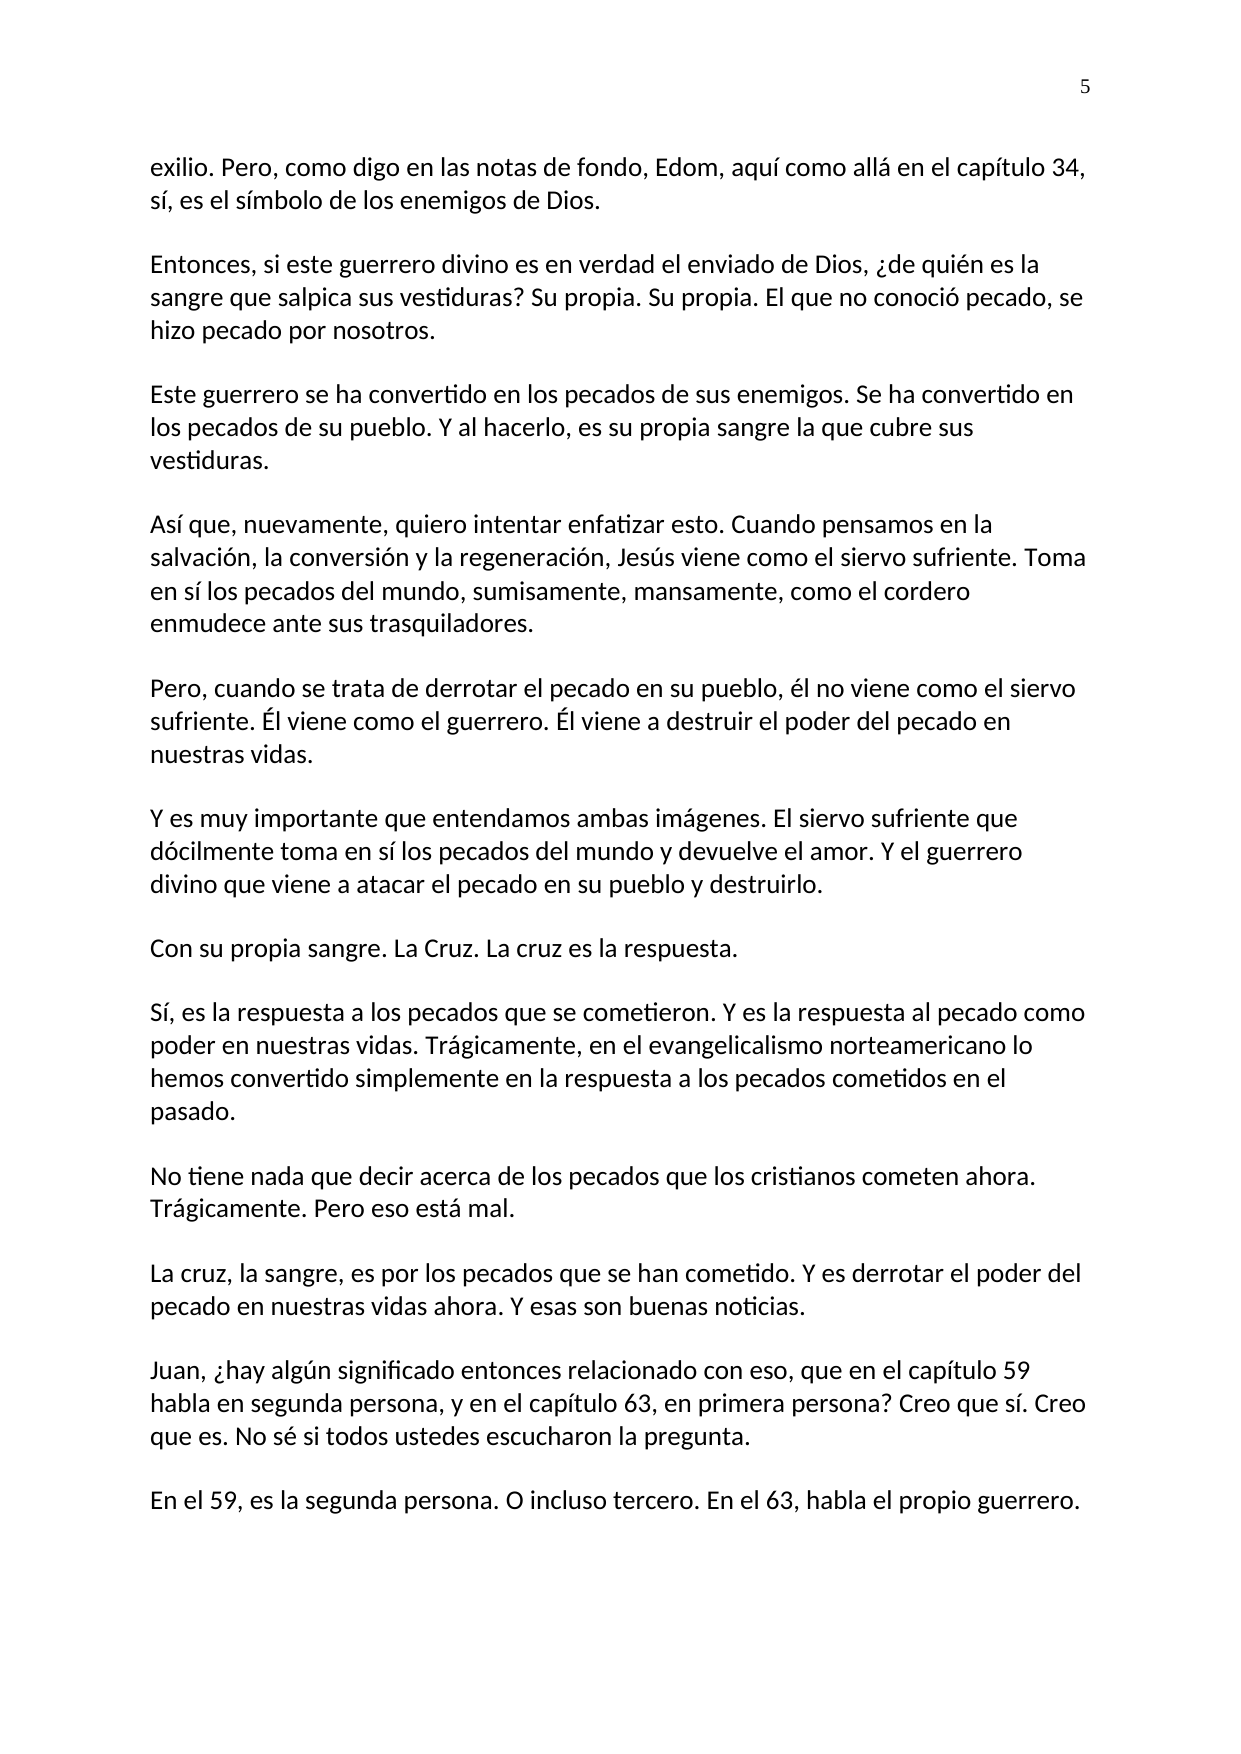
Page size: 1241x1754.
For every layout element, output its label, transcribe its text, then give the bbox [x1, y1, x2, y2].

text Y es muy importante que entendamos ambas imágenes. El siervo sufriente que dócilmente toma en sí los pecados del mundo y devuelve el amor. Y el guerrero divino que viene a atacar el pecado en su pueblo y destruirlo. [150, 801, 1090, 900]
text La cruz, la sangre, es por los pecados que se han cometido. Y es derrotar el poder del pecado en nuestras vidas ahora. Y esas son buenas noticias. [150, 1256, 1090, 1322]
text En el 59, es la segunda persona. O incluso tercero. En el 63, habla el propio guerrero. [150, 1483, 1090, 1516]
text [150, 150, 1090, 216]
text Así que, nuevamente, quiero intentar enfatizar esto. Cuando pensamos en la salvación, la conversión y la regeneración, Jesús viene como el siervo sufriente. Toma en sí los pecados del mundo, sumisamente, mansamente, como el cordero enmudece ante sus trasquiladores. [150, 508, 1090, 640]
text Juan, ¿hay algún significado entonces relacionado con eso, que en el capítulo 59 habla en segunda persona, y en el capítulo 63, en primera persona? Creo que sí. Creo que es. No sé si todos ustedes escucharon la pregunta. [150, 1353, 1090, 1452]
text Este guerrero se ha convertido en los pecados de sus enemigos. Se ha convertido en los pecados de su pueblo. Y al hacerlo, es su propia sangre la que cubre sus vestiduras. [150, 377, 1090, 476]
text Entonces, si este guerrero divino es en verdad el enviado de Dios, ¿de quién es la sangre que salpica sus vestiduras? Su propia. Su propia. El que no conoció pecado, se hizo pecado por nosotros. [150, 247, 1090, 346]
text Pero, cuando se trata de derrotar el pecado en su pueblo, él no viene como el siervo sufriente. Él viene como el guerrero. Él viene a destruir el poder del pecado en nuestras vidas. [150, 671, 1090, 770]
text No tiene nada que decir acerca de los pecados que los cristianos cometen ahora. Trágicamente. Pero eso está mal. [150, 1159, 1090, 1225]
text Con su propia sangre. La Cruz. La cruz es la respuesta. [150, 931, 1090, 964]
text Sí, es la respuesta a los pecados que se cometieron. Y es la respuesta al pecado como poder en nuestras vidas. Trágicamente, en el evangelicalismo norteamericano lo hemos convertido simplemente en la respuesta a los pecados cometidos en el pasado. [150, 995, 1090, 1127]
